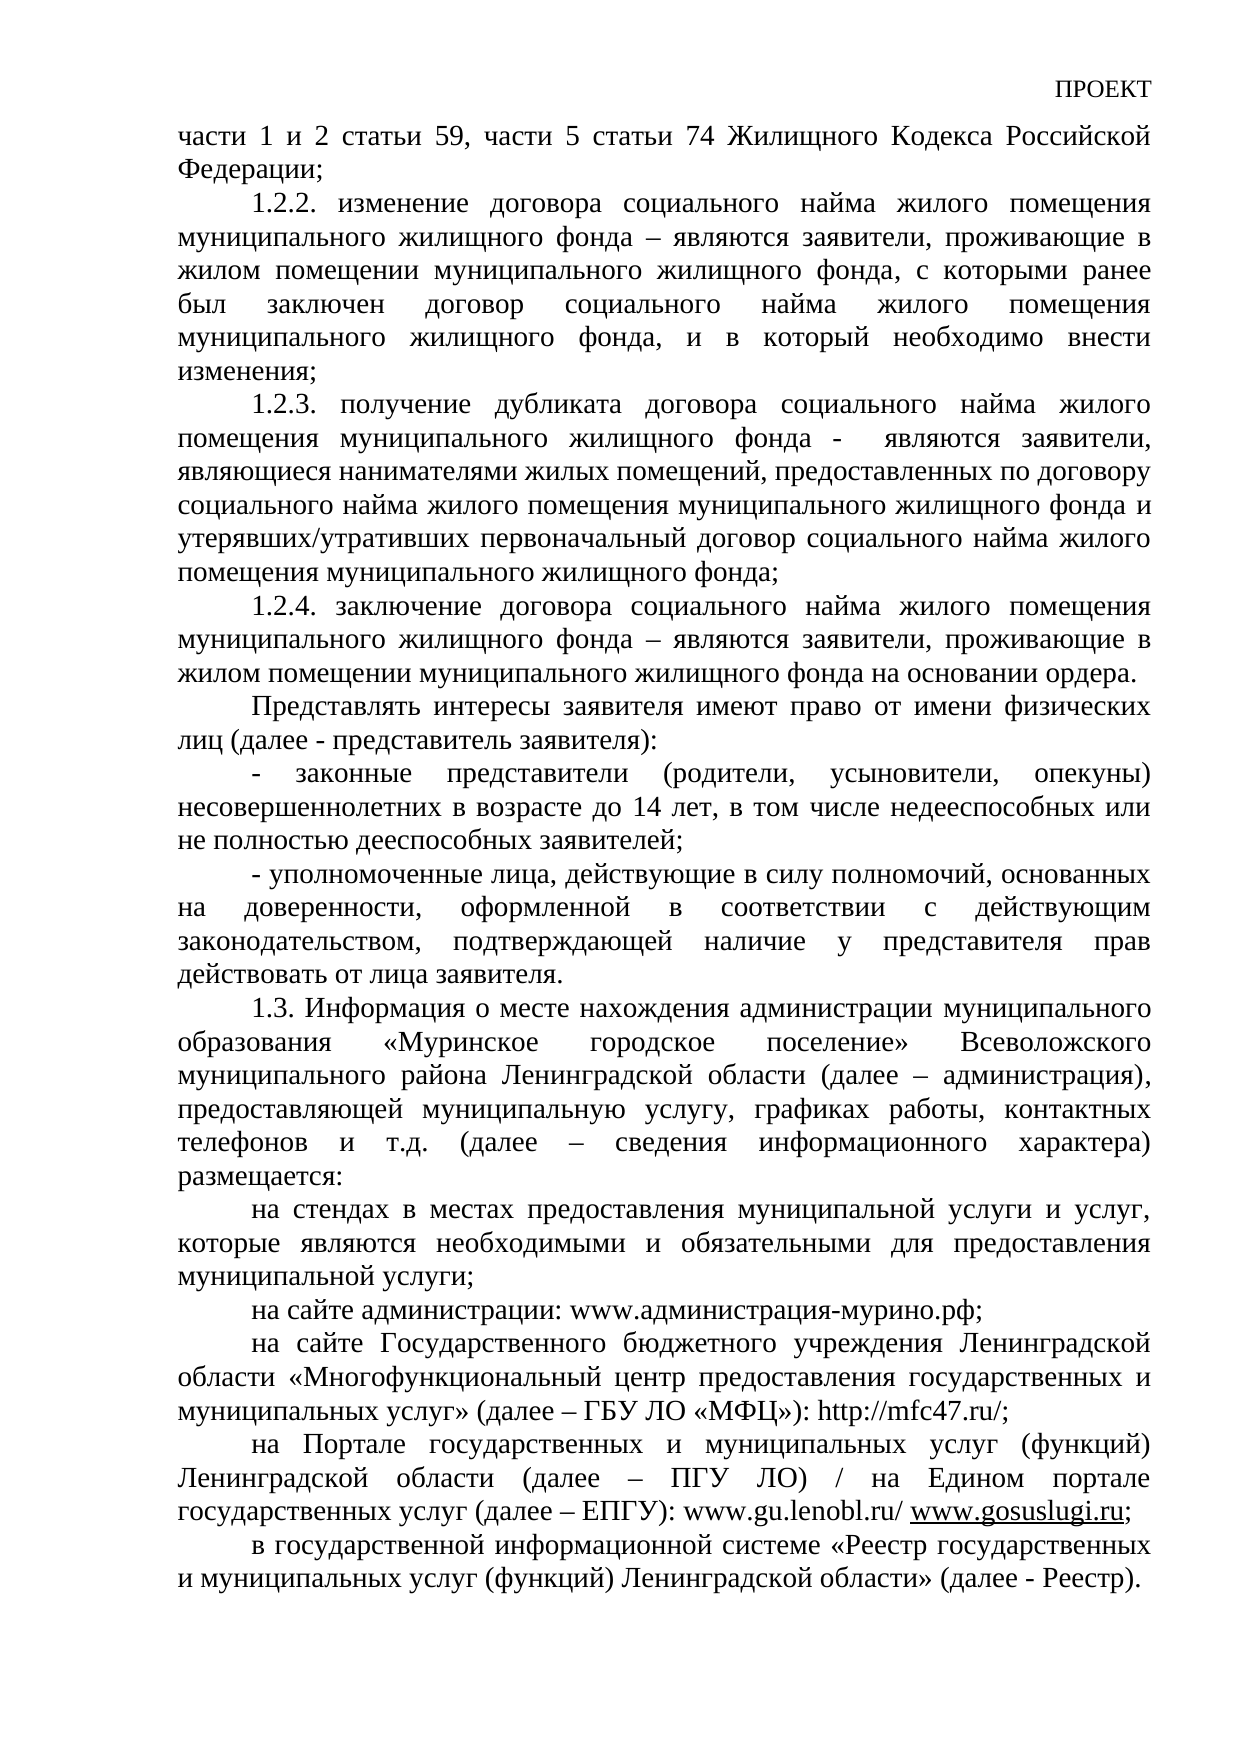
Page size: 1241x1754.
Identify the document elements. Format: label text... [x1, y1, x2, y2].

text 1.3. Информация о месте нахождения администрации муниципального образования «Муринское городское поселение» Всеволожского муниципального района Ленинградской области (далее – администрация), предоставляющей муниципальную услугу, графиках работы, контактных телефонов и т.д. (далее – сведения информационного характера) размещается: [177, 990, 1152, 1191]
text на Портале государственных и муниципальных услуг (функций) Ленинградской области (далее – ПГУ ЛО) / на Едином портале государственных услуг (далее – ЕПГУ): www.gu.lenobl.ru/ www.gosuslugi.ru; [177, 1426, 1152, 1527]
text 1.2.3. получение дубликата договора социального найма жилого помещения муниципального жилищного фонда - являются заявители, являющиеся нанимателями жилых помещений, предоставленных по договору социального найма жилого помещения муниципального жилищного фонда и утерявших/утративших первоначальный договор социального найма жилого помещения муниципального жилищного фонда; [177, 386, 1152, 588]
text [177, 118, 1152, 185]
text на сайте Государственного бюджетного учреждения Ленинградской области «Многофункциональный центр предоставления государственных и муниципальных услуг» (далее – ГБУ ЛО «МФЦ»): http://mfc47.ru/; [177, 1326, 1152, 1426]
text - законные представители (родители, усыновители, опекуны) несовершеннолетних в возрасте до 14 лет, в том числе недееспособных или не полностью дееспособных заявителей; [177, 755, 1152, 856]
text на стендах в местах предоставления муниципальной услуги и услуг, которые являются необходимыми и обязательными для предоставления муниципальной услуги; [177, 1191, 1152, 1292]
text - уполномоченные лица, действующие в силу полномочий, основанных на доверенности, оформленной в соответствии с действующим законодательством, подтверждающей наличие у представителя прав действовать от лица заявителя. [177, 856, 1152, 990]
text 1.2.2. изменение договора социального найма жилого помещения муниципального жилищного фонда – являются заявители, проживающие в жилом помещении муниципального жилищного фонда, с которыми ранее был заключен договор социального найма жилого помещения муниципального жилищного фонда, и в который необходимо внести изменения; [177, 185, 1152, 386]
text на сайте администрации: www.администрация-мурино.рф; [177, 1292, 1152, 1326]
text Представлять интересы заявителя имеют право от имени физических лиц (далее - представитель заявителя): [177, 688, 1152, 755]
text в государственной информационной системе «Реестр государственных и муниципальных услуг (функций) Ленинградской области» (далее - Реестр). [177, 1527, 1152, 1594]
text 1.2.4. заключение договора социального найма жилого помещения муниципального жилищного фонда – являются заявители, проживающие в жилом помещении муниципального жилищного фонда на основании ордера. [177, 588, 1152, 688]
